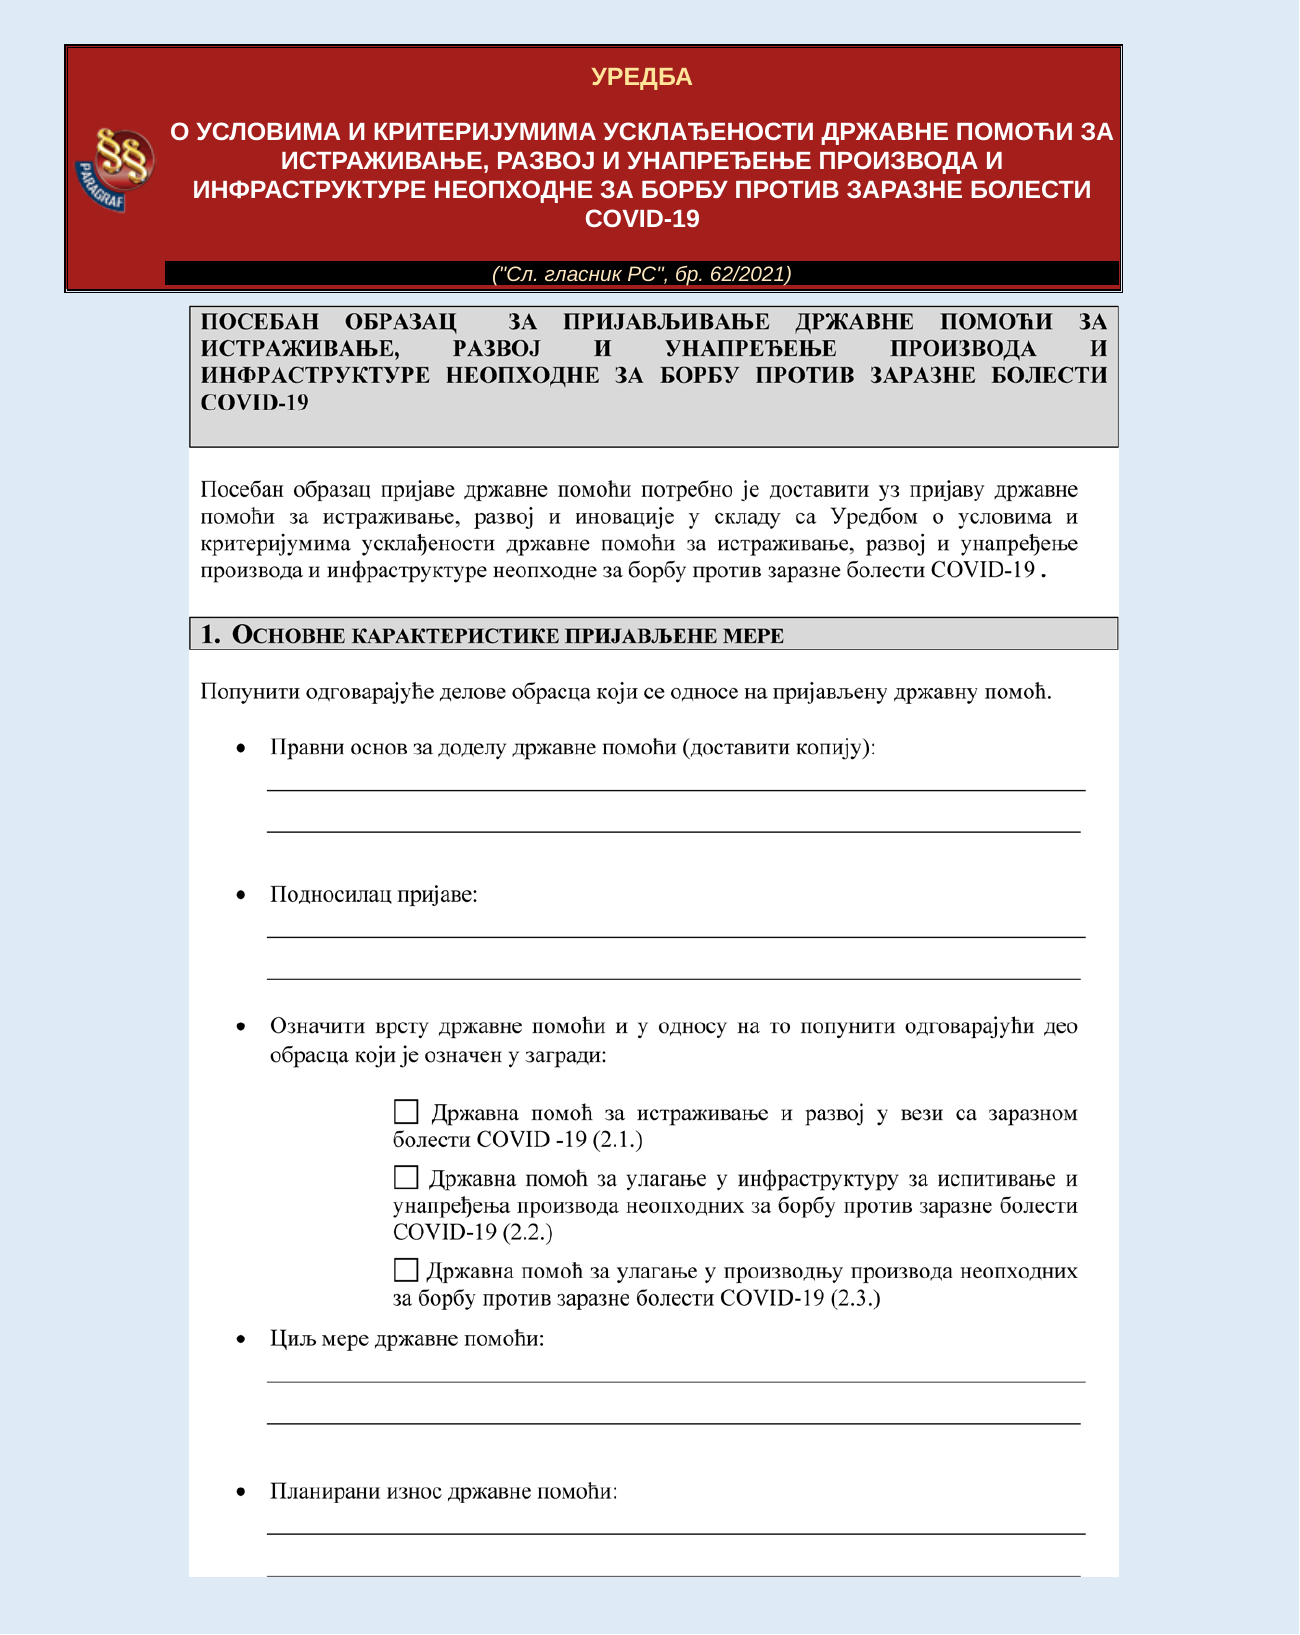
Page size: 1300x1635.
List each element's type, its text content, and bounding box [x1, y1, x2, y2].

table_header УРЕДБА О УСЛОВИМА И КРИТЕРИЈУМИМА УСКЛАЂЕНОСТИ ДРЖАВНЕ ПОМОЋИ ЗА ИСТРАЖИВАЊЕ, РАЗВОЈ И УНАПРЕЂЕЊЕ ПРОИЗВОДА И ИНФРАСТРУКТУРЕ НЕОПХОДНЕ ЗА БОРБУ ПРОТИВ ЗАРАЗНЕ БОЛЕСТИ COVID-19 ("Сл. гласник РС", бр. 62/2021) [163, 48, 1120, 289]
picture [189, 305, 1119, 1577]
table_header [68, 48, 163, 289]
picture [71, 122, 158, 215]
